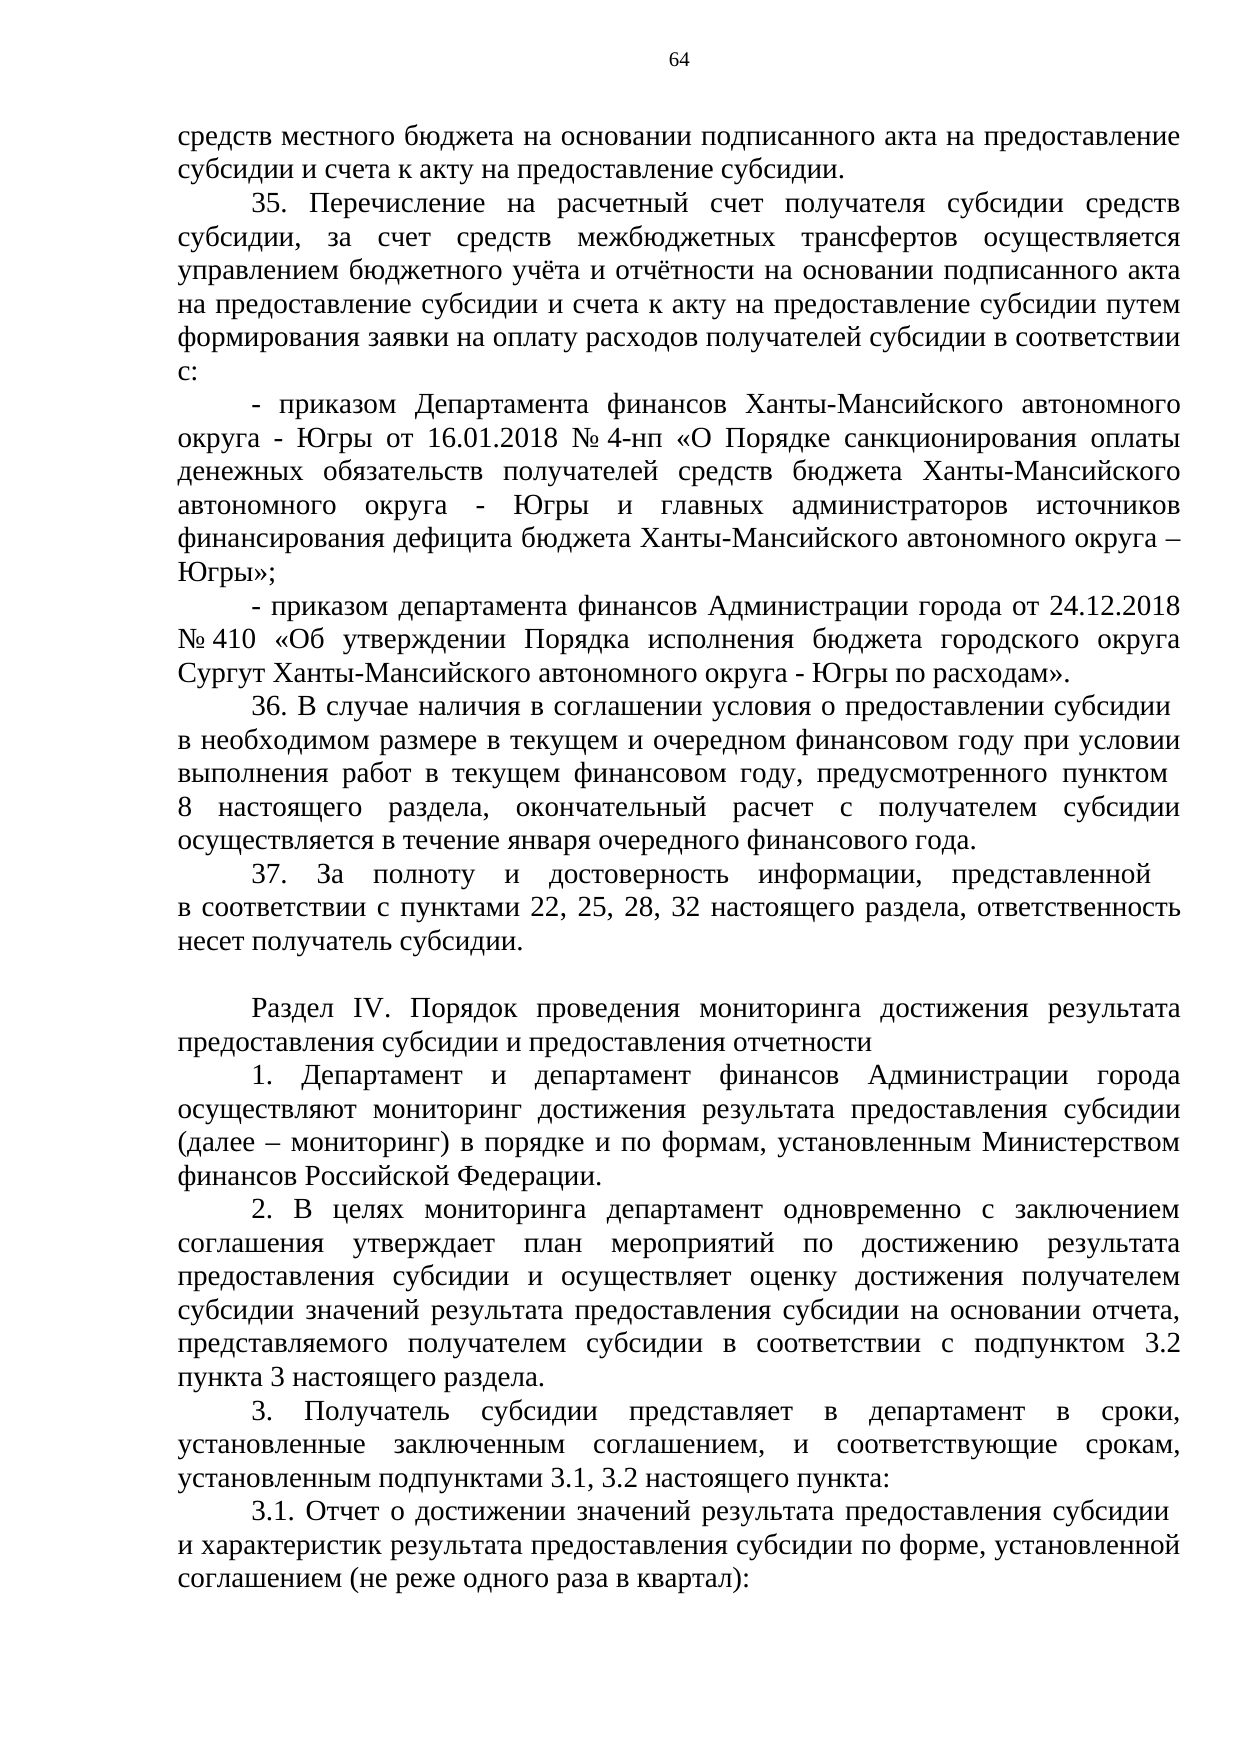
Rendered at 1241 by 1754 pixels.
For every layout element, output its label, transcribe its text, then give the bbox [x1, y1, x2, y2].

text - приказом департамента финансов Администрации города от 24.12.2018 № 410 «Об утверждении Порядка исполнения бюджета городского округа Сургут Ханты-Мансийского автономного округа - Югры по расходам». [177, 588, 1181, 688]
text 2. В целях мониторинга департамент одновременно с заключением соглашения утверждает план мероприятий по достижению результата предоставления субсидии и осуществляет оценку достижения получателем субсидии значений результата предоставления субсидии на основании отчета, представляемого получателем субсидии в соответствии с подпунктом 3.2 пункта 3 настоящего раздела. [177, 1191, 1181, 1393]
text 1. Департамент и департамент финансов Администрации города осуществляют мониторинг достижения результата предоставления субсидии (далее – мониторинг) в порядке и по формам, установленным Министерством финансов Российской Федерации. [177, 1057, 1181, 1191]
text 36. В случае наличия в соглашении условия о предоставлении субсидии в необходимом размере в текущем и очередном финансовом году при условии выполнения работ в текущем финансовом году, предусмотренного пунктом 8 настоящего раздела, окончательный расчет с получателем субсидии осуществляется в течение января очередного финансового года. [177, 688, 1181, 856]
text Раздел IV. Порядок проведения мониторинга достижения результата предоставления субсидии и предоставления отчетности [177, 990, 1181, 1057]
text 3. Получатель субсидии представляет в департамент в сроки, установленные заключенным соглашением, и соответствующие срокам, установленным подпунктами 3.1, 3.2 настоящего пункта: [177, 1393, 1181, 1493]
text 3.1. Отчет о достижении значений результата предоставления субсидии и характеристик результата предоставления субсидии по форме, установленной соглашением (не реже одного раза в квартал): [177, 1493, 1181, 1594]
text - приказом Департамента финансов Ханты-Мансийского автономного округа - Югры от 16.01.2018 № 4-нп «О Порядке санкционирования оплаты денежных обязательств получателей средств бюджета Ханты-Мансийского автономного округа - Югры и главных администраторов источников финансирования дефицита бюджета Ханты-Мансийского автономного округа – Югры»; [177, 386, 1181, 588]
text 35. Перечисление на расчетный счет получателя субсидии средств субсидии, за счет средств межбюджетных трансфертов осуществляется управлением бюджетного учёта и отчётности на основании подписанного акта на предоставление субсидии и счета к акту на предоставление субсидии путем формирования заявки на оплату расходов получателей субсидии в соответствии с: [177, 185, 1181, 386]
text 37. За полноту и достоверность информации, представленной в соответствии с пунктами 22, 25, 28, 32 настоящего раздела, ответственность несет получатель субсидии. [177, 856, 1181, 957]
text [177, 118, 1181, 185]
